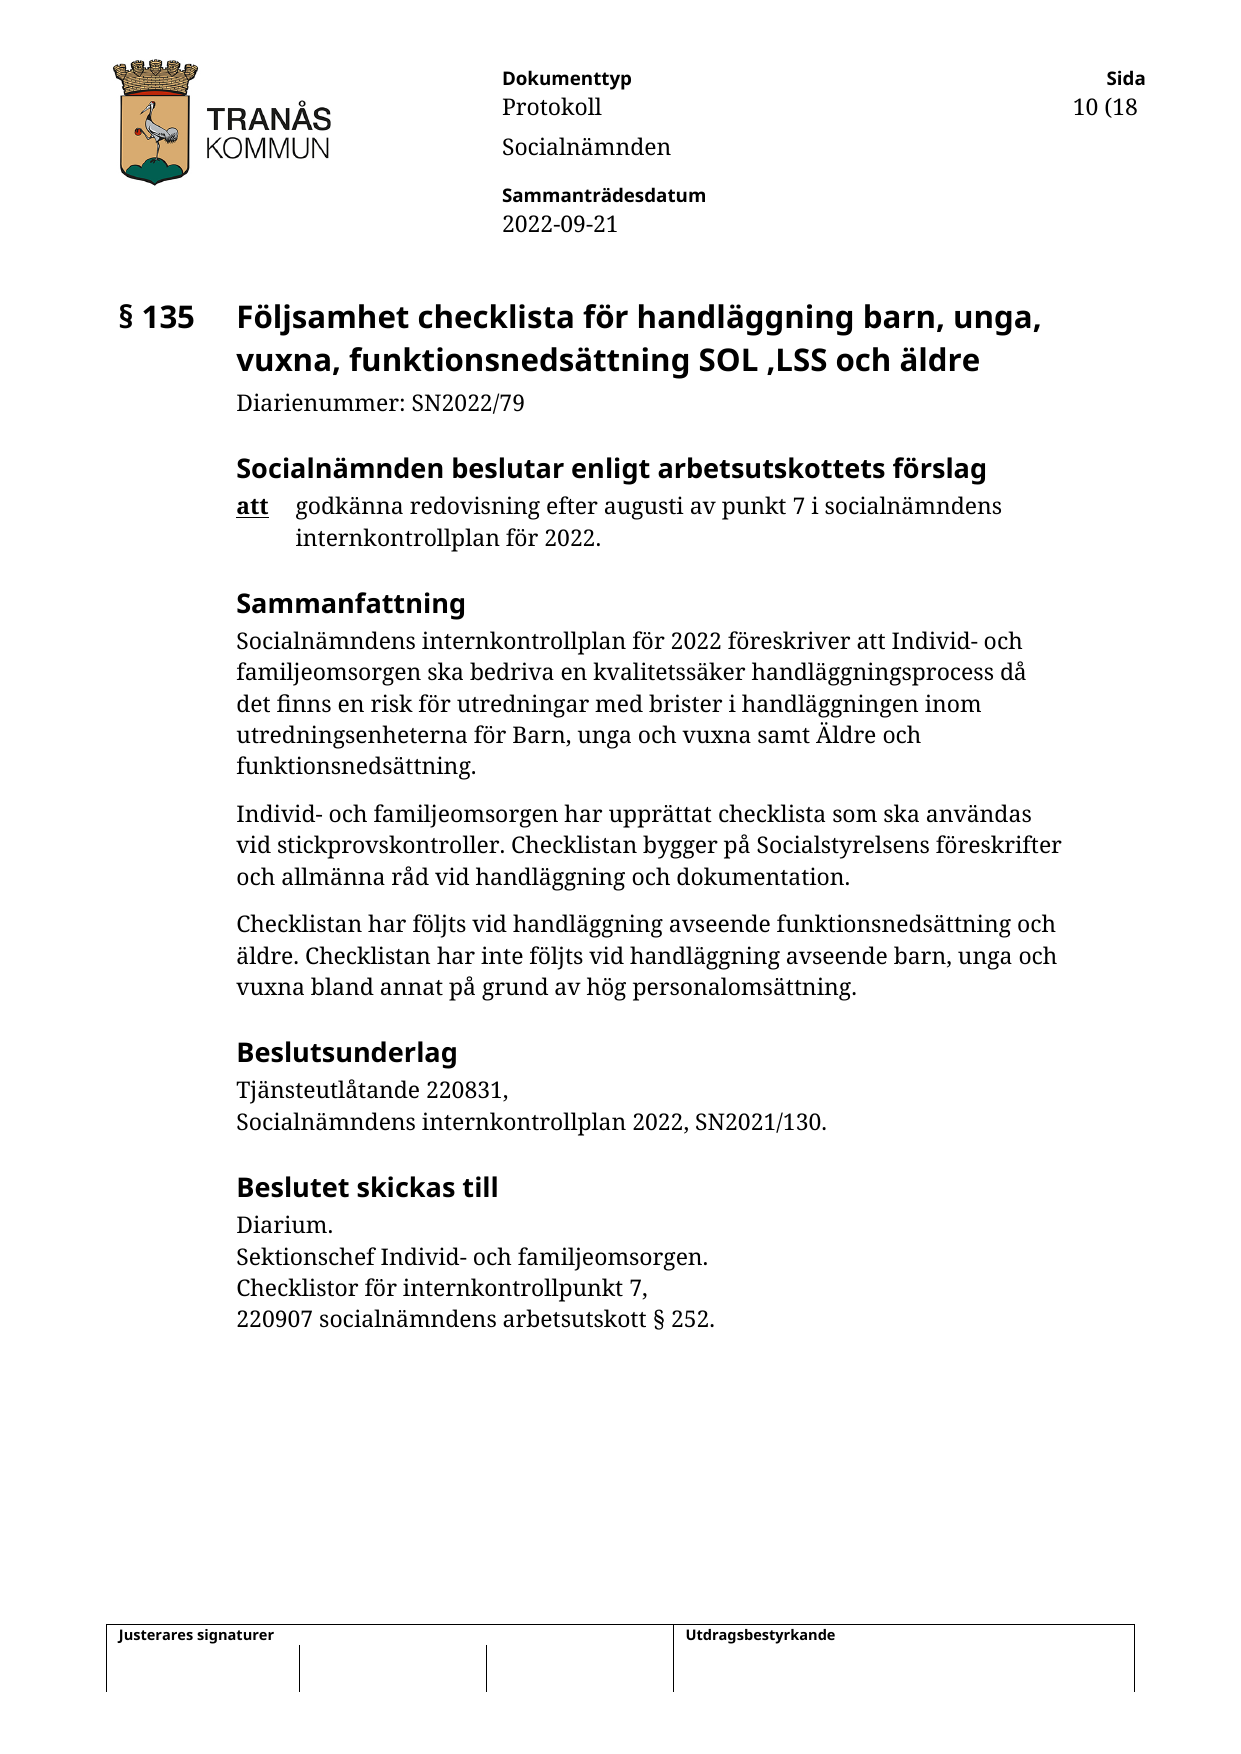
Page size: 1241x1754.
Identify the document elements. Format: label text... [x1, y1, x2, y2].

picture [112, 59, 331, 186]
subtitle § 135 Följsamhet checklista för handläggning barn, unga, vuxna, funktionsnedsättning SOL ,LSS och äldre [118, 295, 1063, 381]
subtitle Sammanfattning [236, 584, 1063, 621]
text att godkänna redovisning efter augusti av punkt 7 i socialnämndens internkontrollplan för 2022. [236, 490, 1063, 553]
text Individ- och familjeomsorgen har upprättat checklista som ska användas vid stickprovskontroller. Checklistan bygger på Socialstyrelsens föreskrifter och allmänna råd vid handläggning och dokumentation. [236, 798, 1063, 892]
text Checklistan har följts vid handläggning avseende funktionsnedsättning och äldre. Checklistan har inte följts vid handläggning avseende barn, unga och vuxna bland annat på grund av hög personalomsättning. [236, 908, 1063, 1002]
text Socialnämndens internkontrollplan för 2022 föreskriver att Individ- och familjeomsorgen ska bedriva en kvalitetssäker handläggningsprocess då det finns en risk för utredningar med brister i handläggningen inom utredningsenheterna för Barn, unga och vuxna samt Äldre och funktionsnedsättning. [236, 625, 1063, 781]
subtitle Beslutet skickas till [236, 1168, 1063, 1205]
text Diarienummer: SN2022/79 [236, 387, 1063, 418]
text Tjänsteutlåtande 220831, Socialnämndens internkontrollplan 2022, SN2021/130. [236, 1074, 1063, 1137]
text Diarium. Sektionschef Individ- och familjeomsorgen. Checklistor för internkontrollpunkt 7, 220907 socialnämndens arbetsutskott § 252. [236, 1209, 1063, 1334]
subtitle Socialnämnden beslutar enligt arbetsutskottets förslag [236, 449, 1063, 486]
subtitle Beslutsunderlag [236, 1033, 1063, 1070]
